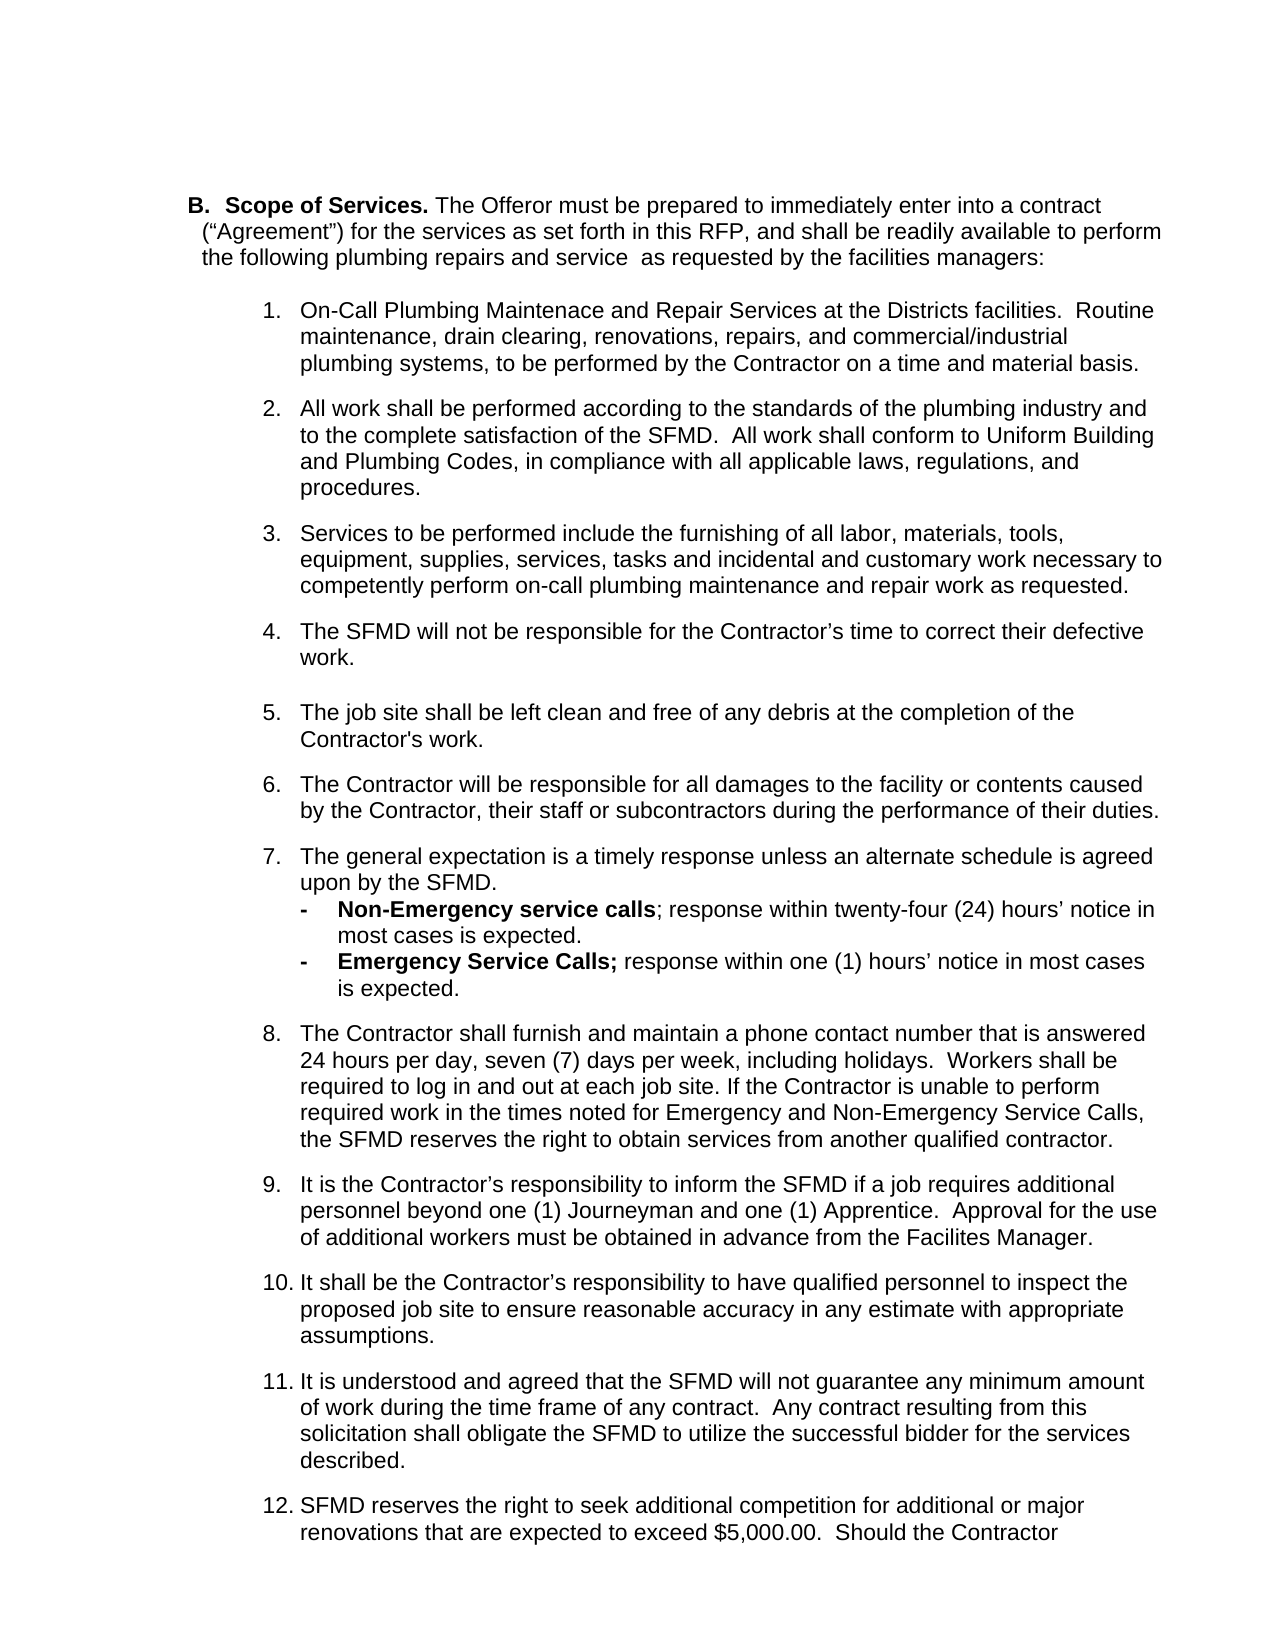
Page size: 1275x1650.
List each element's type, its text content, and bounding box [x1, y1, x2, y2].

list Non-Emergency service calls; response within twenty-four (24) hours’ notice in most cases is expected. [300, 896, 1162, 948]
list Services to be performed include the furnishing of all labor, materials, tools, equipment, supplies, services, tasks and incidental and customary work necessary to competently perform on-call plumbing maintenance and repair work as requested. [262, 520, 1162, 599]
list It is the Contractor’s responsibility to inform the SFMD if a job requires additional personnel beyond one (1) Journeyman and one (1) Apprentice. Approval for the use of additional workers must be obtained in advance from the Facilites Manager. [262, 1171, 1162, 1250]
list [262, 1492, 1162, 1545]
list The SFMD will not be responsible for the Contractor’s time to correct their defective work. [262, 618, 1162, 671]
text the following plumbing repairs and service as requested by the facilities managers: [112, 244, 1162, 271]
text (“Agreement”) for the services as set forth in this RFP, and shall be readily available to perform [112, 218, 1162, 244]
list All work shall be performed according to the standards of the plumbing industry and to the complete satisfaction of the SFMD. All work shall conform to Uniform Building and Plumbing Codes, in compliance with all applicable laws, regulations, and procedures. [262, 395, 1162, 501]
list The Contractor shall furnish and maintain a phone contact number that is answered 24 hours per day, seven (7) days per week, including holidays. Workers shall be required to log in and out at each job site. If the Contractor is unable to perform required work in the times noted for Emergency and Non-Emergency Service Calls, the SFMD reserves the right to obtain services from another qualified contractor. [262, 1020, 1162, 1152]
list The Contractor will be responsible for all damages to the facility or contents caused by the Contractor, their staff or subcontractors during the performance of their duties. [262, 771, 1162, 824]
list On-Call Plumbing Maintenace and Repair Services at the Districts facilities. Routine maintenance, drain clearing, renovations, repairs, and commercial/industrial plumbing systems, to be performed by the Contractor on a time and material basis. [262, 297, 1162, 376]
list Scope of Services. The Offeror must be prepared to immediately enter into a contract [187, 192, 1162, 218]
list The general expectation is a timely response unless an alternate schedule is agreed [262, 843, 1162, 869]
list Emergency Service Calls; response within one (1) hours’ notice in most cases is expected. [300, 948, 1162, 1001]
list It is understood and agreed that the SFMD will not guarantee any minimum amount of work during the time frame of any contract. Any contract resulting from this solicitation shall obligate the SFMD to utilize the successful bidder for the services described. [262, 1368, 1162, 1473]
list upon by the SFMD. [300, 869, 1162, 896]
list The job site shall be left clean and free of any debris at the completion of the Contractor's work. [262, 699, 1162, 752]
list It shall be the Contractor’s responsibility to have qualified personnel to inspect the proposed job site to ensure reasonable accuracy in any estimate with appropriate assumptions. [262, 1269, 1162, 1348]
